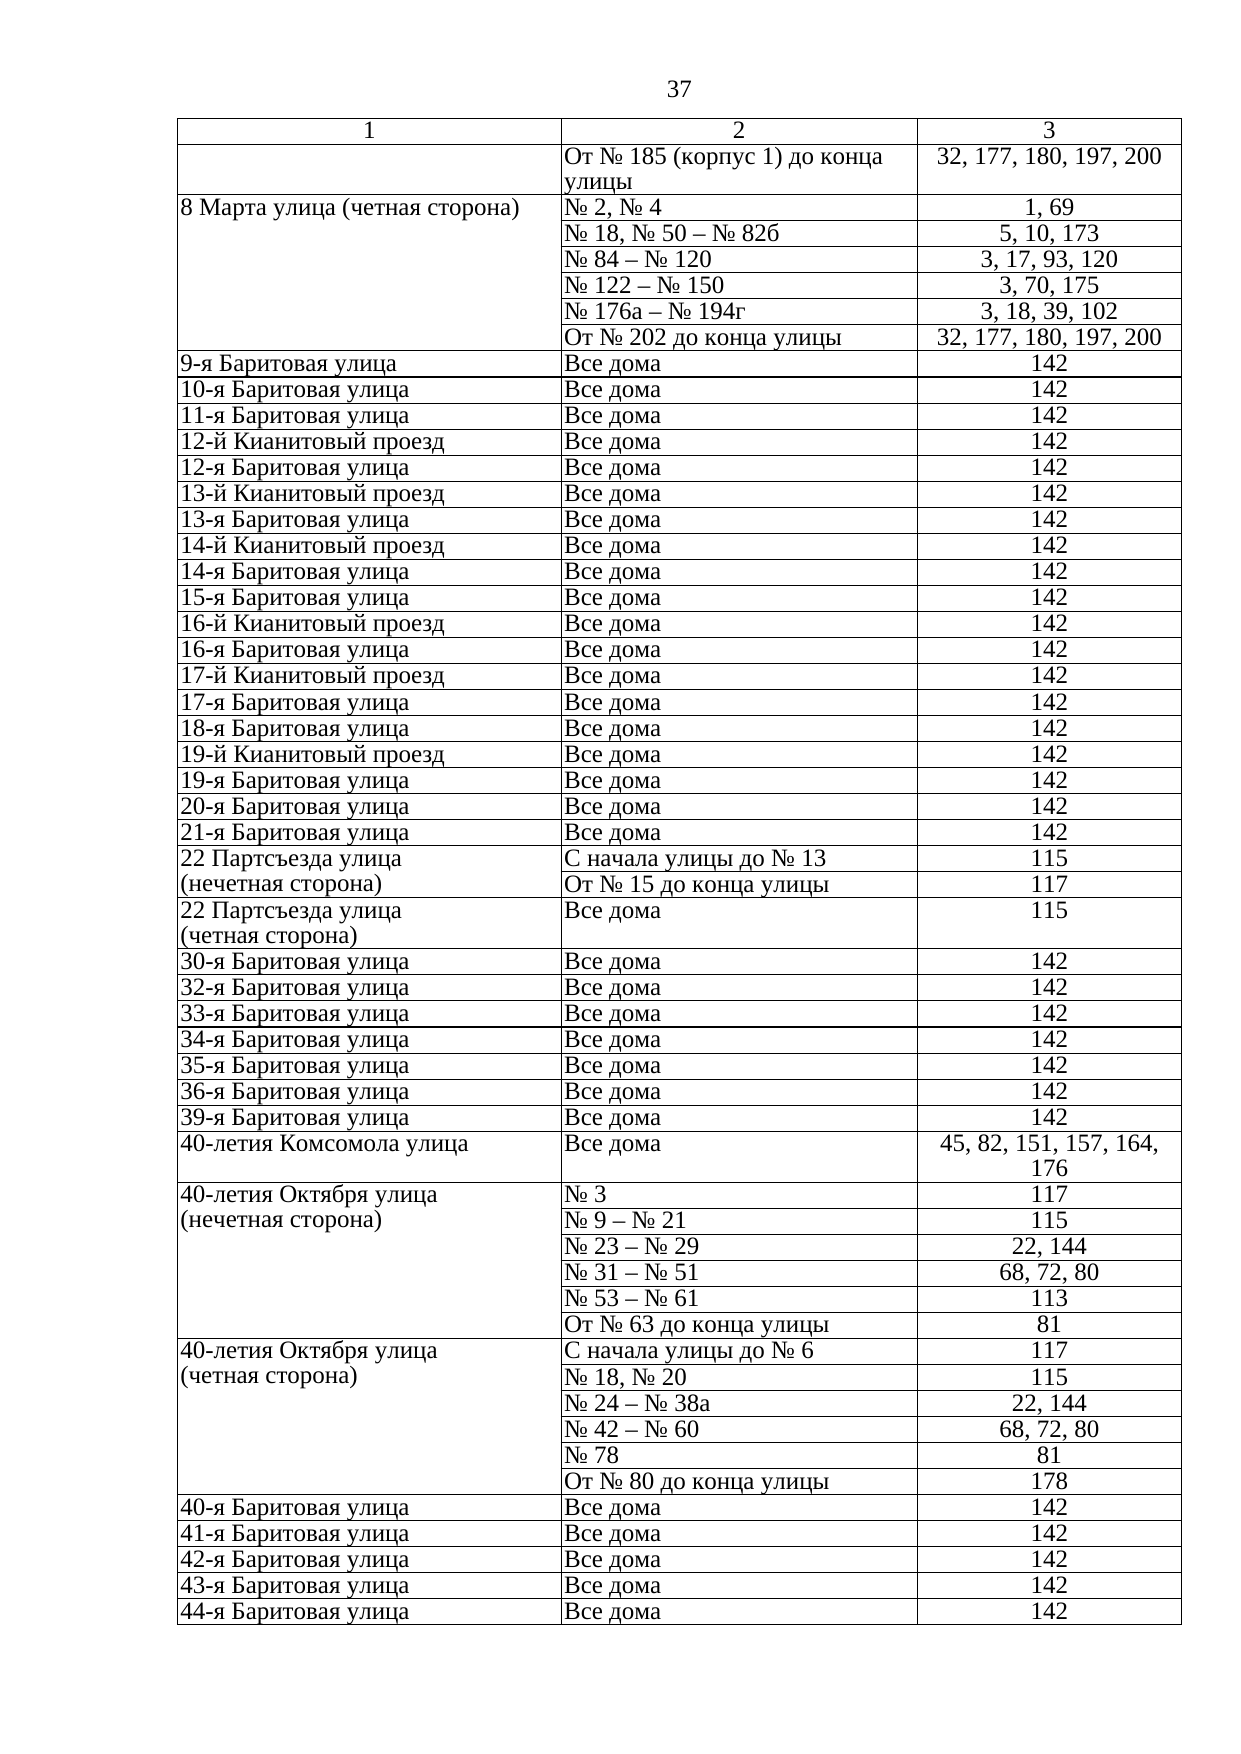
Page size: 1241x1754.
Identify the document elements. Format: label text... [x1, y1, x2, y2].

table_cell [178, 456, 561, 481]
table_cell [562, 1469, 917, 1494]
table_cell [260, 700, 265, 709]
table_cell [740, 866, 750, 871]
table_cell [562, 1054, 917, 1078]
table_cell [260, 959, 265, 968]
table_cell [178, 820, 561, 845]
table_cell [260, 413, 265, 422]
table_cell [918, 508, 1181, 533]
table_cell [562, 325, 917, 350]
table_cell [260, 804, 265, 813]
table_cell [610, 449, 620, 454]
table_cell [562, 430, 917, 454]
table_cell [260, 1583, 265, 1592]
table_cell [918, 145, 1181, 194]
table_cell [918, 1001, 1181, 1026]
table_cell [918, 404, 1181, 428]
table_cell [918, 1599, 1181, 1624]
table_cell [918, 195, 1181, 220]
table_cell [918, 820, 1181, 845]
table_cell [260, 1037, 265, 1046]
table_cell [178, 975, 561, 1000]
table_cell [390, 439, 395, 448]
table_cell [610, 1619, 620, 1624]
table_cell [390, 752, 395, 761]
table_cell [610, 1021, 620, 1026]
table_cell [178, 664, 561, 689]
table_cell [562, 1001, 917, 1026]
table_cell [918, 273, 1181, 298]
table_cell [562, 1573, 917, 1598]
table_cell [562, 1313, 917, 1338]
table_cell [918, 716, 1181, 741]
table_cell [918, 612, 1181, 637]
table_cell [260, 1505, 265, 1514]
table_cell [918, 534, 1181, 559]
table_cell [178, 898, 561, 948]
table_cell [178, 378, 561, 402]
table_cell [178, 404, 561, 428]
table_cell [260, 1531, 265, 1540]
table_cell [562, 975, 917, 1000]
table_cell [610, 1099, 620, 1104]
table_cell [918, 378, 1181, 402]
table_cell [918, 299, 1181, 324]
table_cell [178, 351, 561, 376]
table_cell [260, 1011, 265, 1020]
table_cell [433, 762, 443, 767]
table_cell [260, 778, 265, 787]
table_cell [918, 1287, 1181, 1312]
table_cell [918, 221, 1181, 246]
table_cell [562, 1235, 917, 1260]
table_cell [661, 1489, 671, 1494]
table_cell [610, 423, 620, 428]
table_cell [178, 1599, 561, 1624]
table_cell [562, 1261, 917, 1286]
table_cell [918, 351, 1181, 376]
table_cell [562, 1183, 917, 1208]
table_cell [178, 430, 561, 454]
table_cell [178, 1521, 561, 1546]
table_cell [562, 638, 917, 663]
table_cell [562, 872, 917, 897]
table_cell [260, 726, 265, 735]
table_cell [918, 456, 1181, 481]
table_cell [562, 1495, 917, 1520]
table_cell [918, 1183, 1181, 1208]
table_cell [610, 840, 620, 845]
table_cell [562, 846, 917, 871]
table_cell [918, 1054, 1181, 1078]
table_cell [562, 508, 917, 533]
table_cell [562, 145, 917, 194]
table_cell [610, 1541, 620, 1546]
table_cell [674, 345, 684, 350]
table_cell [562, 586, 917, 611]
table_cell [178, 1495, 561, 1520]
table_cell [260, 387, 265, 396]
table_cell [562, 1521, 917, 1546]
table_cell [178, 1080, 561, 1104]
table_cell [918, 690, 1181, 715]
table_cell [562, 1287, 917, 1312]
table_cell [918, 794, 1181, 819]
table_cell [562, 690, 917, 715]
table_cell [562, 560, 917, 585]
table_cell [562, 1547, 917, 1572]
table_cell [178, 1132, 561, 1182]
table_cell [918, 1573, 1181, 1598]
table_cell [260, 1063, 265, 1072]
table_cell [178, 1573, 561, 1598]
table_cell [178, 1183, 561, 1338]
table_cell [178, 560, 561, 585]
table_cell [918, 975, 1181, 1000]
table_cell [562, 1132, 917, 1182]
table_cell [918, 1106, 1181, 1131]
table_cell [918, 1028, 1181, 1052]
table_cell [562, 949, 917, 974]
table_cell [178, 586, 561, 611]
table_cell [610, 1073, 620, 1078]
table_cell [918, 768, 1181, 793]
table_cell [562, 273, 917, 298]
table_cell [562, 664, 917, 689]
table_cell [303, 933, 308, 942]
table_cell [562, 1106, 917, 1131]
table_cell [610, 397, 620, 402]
table_header 1 [178, 119, 561, 144]
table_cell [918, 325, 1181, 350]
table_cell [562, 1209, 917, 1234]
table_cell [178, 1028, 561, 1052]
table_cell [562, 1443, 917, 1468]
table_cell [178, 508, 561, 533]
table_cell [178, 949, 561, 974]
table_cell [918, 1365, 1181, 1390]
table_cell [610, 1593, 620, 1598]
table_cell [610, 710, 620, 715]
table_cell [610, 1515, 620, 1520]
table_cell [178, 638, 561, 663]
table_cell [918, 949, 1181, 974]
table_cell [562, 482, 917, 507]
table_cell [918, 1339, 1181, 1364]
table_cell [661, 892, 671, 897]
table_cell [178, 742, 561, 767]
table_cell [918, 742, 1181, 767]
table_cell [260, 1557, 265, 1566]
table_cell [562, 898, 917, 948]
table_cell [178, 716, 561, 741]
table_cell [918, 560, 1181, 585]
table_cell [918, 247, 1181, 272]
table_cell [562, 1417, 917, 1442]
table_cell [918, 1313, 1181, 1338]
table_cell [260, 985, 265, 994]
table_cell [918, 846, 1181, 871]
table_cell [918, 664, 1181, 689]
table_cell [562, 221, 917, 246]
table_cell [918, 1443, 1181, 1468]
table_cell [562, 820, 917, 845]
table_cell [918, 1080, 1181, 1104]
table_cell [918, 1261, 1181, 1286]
table_header 2 [562, 119, 917, 144]
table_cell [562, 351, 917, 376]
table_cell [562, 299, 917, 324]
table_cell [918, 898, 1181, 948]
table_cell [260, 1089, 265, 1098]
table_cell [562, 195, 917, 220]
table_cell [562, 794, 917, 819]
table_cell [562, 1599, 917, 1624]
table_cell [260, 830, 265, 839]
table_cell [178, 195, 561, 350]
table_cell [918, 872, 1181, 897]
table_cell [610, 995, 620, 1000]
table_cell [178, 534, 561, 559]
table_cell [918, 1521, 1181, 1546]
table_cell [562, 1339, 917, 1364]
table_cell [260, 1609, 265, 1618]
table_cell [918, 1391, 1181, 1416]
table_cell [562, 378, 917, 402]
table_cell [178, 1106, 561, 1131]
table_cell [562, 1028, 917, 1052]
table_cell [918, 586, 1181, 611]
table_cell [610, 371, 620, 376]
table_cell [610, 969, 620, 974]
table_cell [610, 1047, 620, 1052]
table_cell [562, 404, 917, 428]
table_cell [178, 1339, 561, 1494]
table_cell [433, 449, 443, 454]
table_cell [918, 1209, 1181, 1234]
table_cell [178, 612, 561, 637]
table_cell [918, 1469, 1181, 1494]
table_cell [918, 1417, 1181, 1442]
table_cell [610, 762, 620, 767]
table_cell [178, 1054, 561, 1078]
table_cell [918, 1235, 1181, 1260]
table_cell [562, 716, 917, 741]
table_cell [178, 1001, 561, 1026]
table_header 3 [918, 119, 1181, 144]
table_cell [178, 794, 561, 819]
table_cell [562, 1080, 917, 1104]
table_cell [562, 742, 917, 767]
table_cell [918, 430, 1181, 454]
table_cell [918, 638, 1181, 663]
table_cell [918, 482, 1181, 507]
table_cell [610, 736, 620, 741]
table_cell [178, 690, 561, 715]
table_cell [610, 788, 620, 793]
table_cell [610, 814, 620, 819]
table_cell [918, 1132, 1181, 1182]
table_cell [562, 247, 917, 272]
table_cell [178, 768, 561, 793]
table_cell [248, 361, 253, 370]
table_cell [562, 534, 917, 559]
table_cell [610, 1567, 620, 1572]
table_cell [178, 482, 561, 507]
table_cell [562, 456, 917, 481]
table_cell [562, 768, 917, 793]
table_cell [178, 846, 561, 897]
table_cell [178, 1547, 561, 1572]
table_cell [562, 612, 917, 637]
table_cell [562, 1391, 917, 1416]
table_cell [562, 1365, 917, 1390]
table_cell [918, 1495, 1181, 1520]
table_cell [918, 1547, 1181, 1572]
